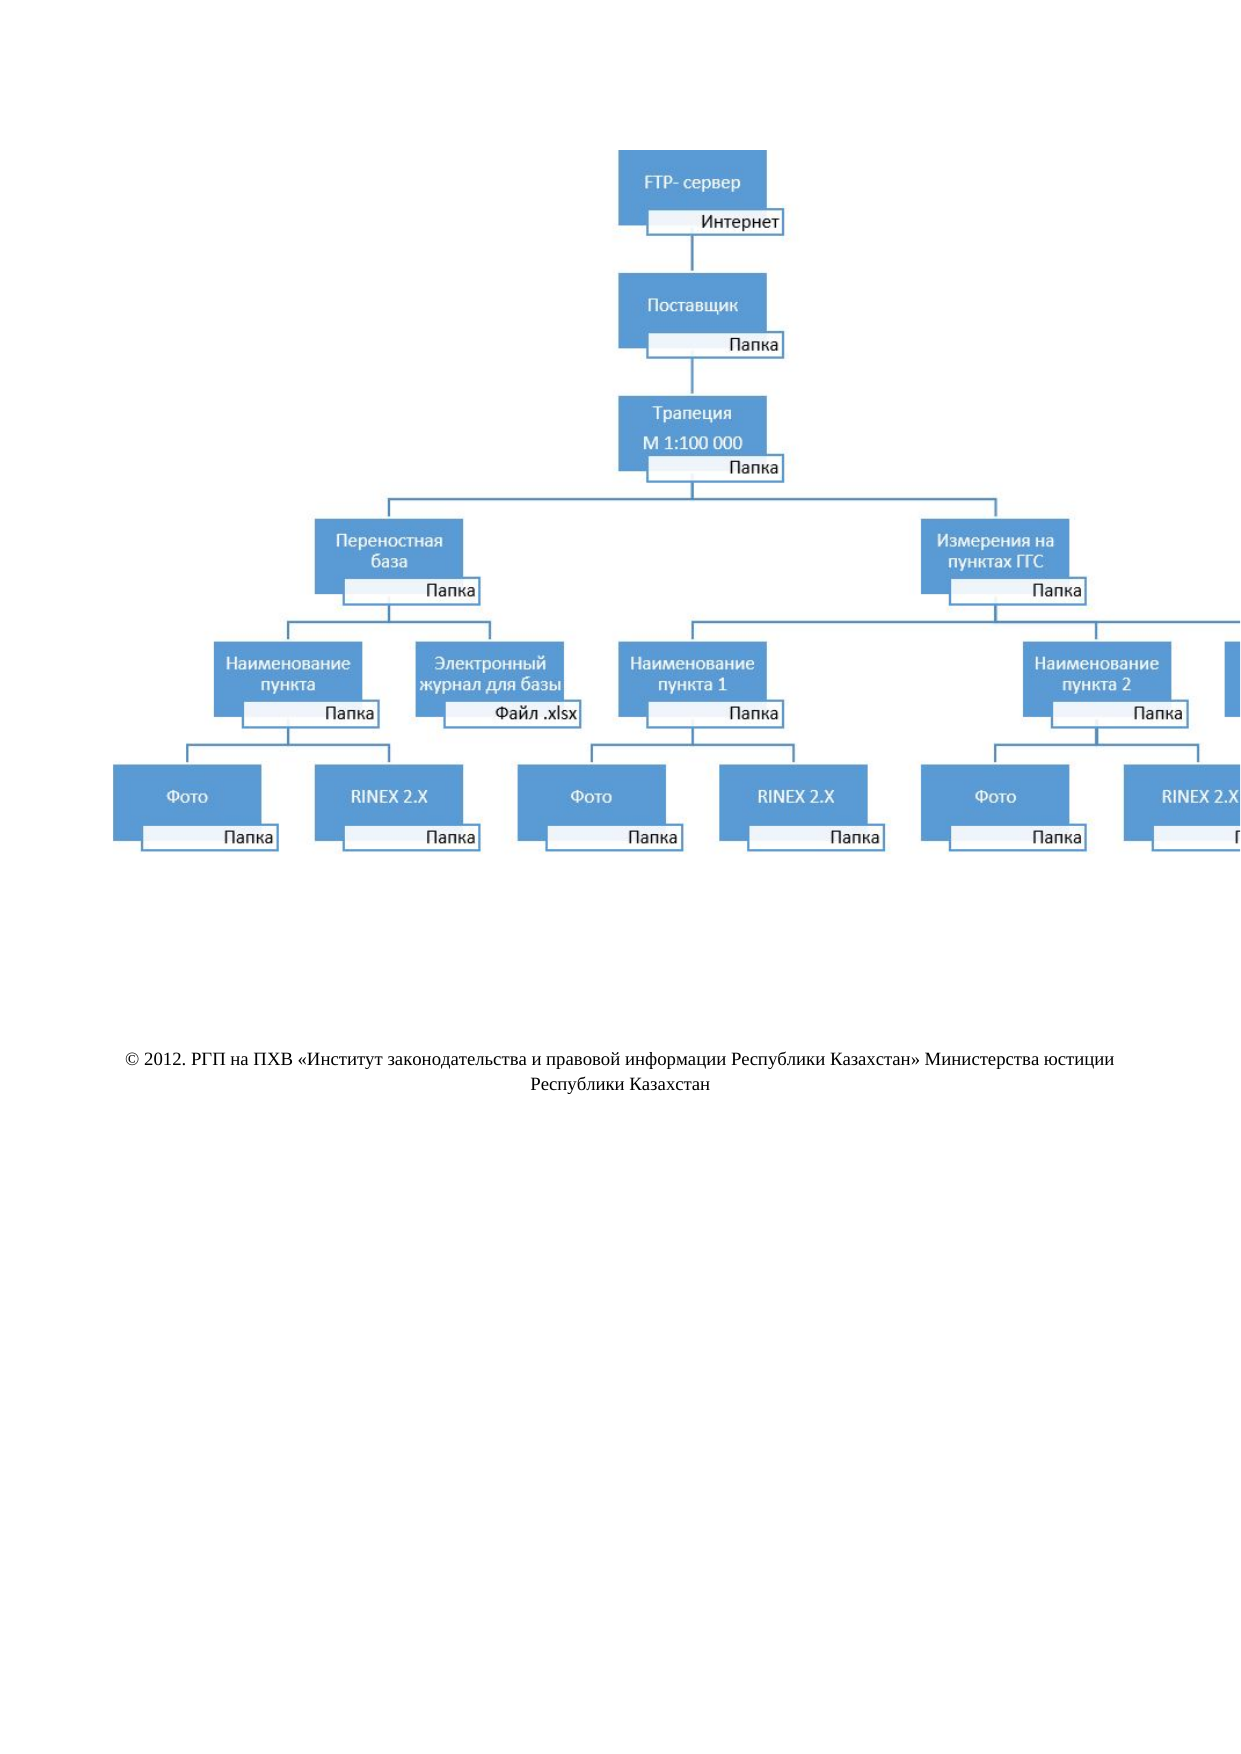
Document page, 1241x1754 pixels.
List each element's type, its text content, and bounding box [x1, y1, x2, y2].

picture [112, 150, 1241, 855]
text © 2012. РГП на ПХВ «Институт законодательства и правовой информации Республики Казахстан» Министерства юстиции Республики Казахстан [112, 1048, 1128, 1094]
